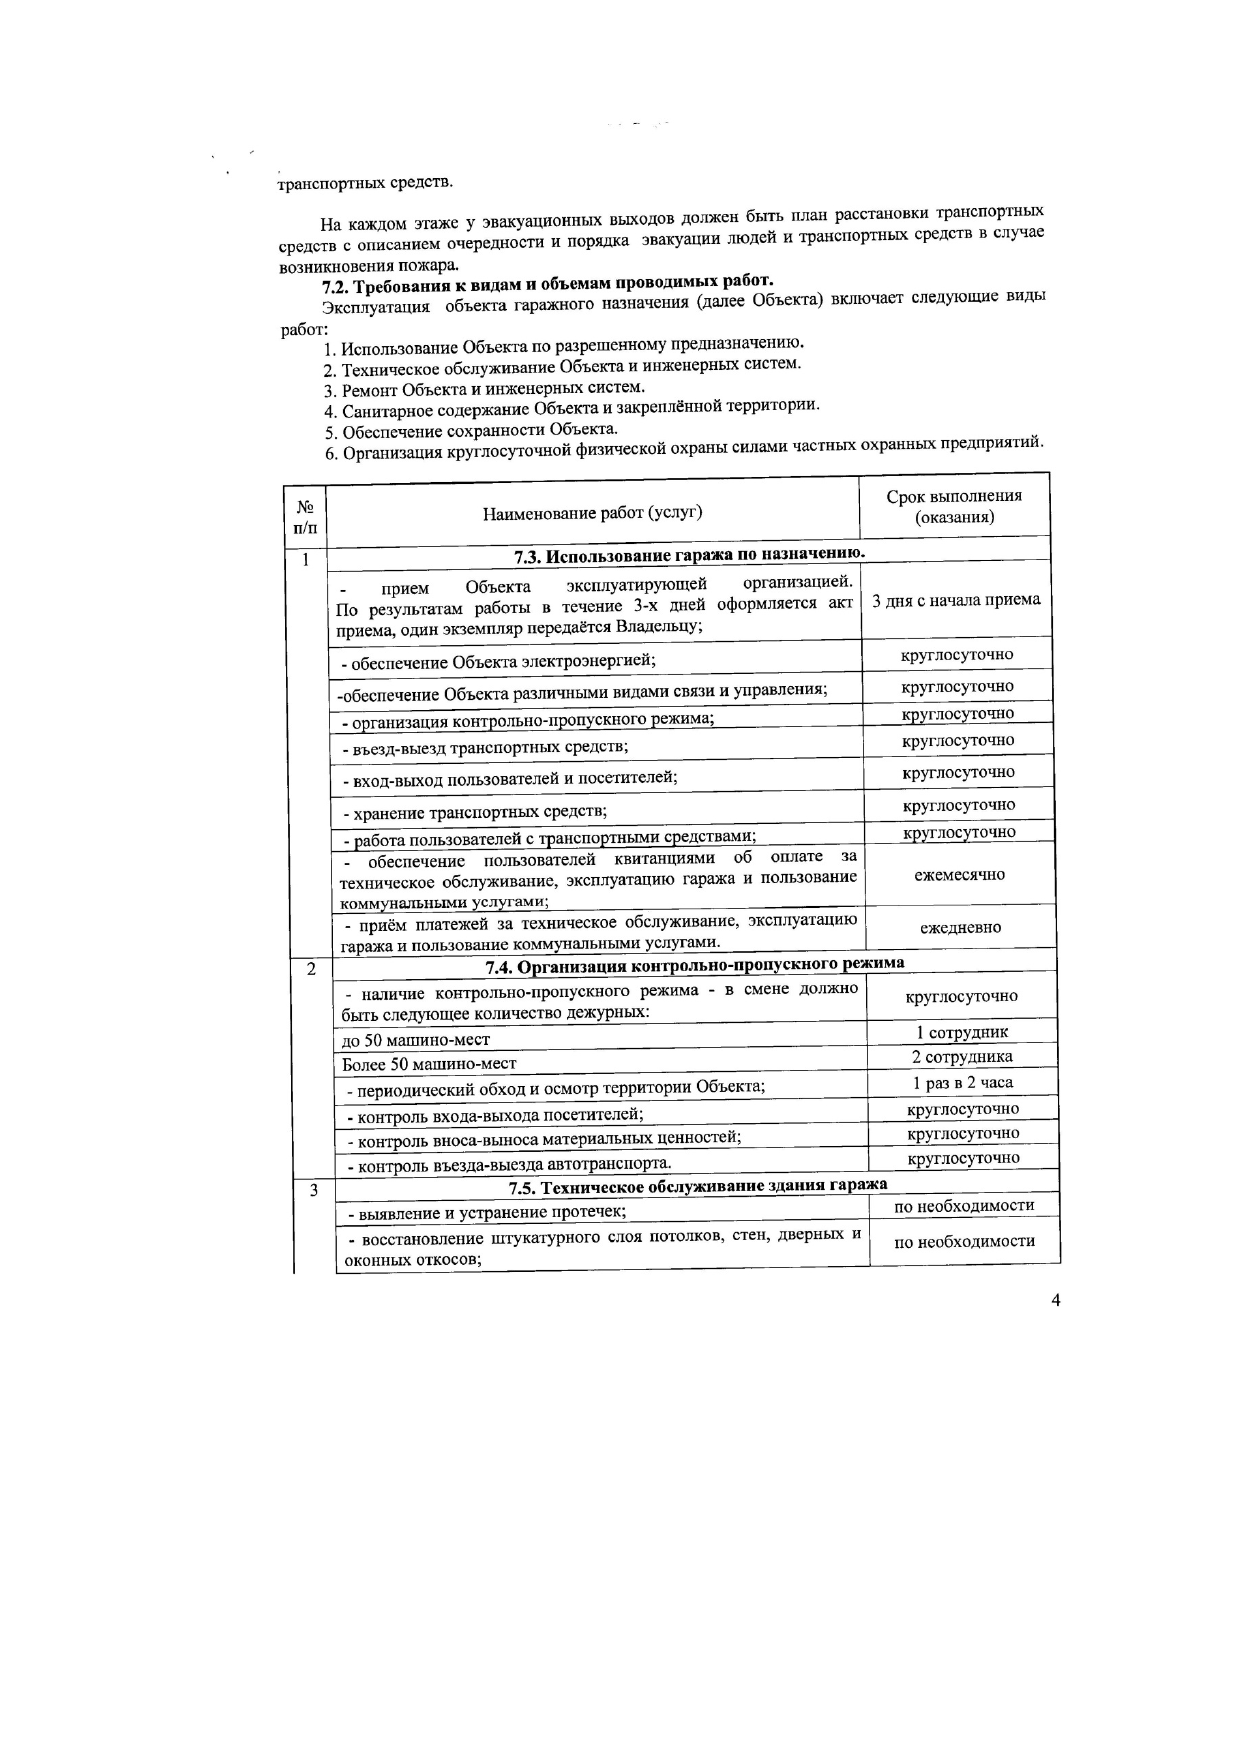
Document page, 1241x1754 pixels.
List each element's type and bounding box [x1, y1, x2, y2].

picture [177, 118, 1099, 1636]
